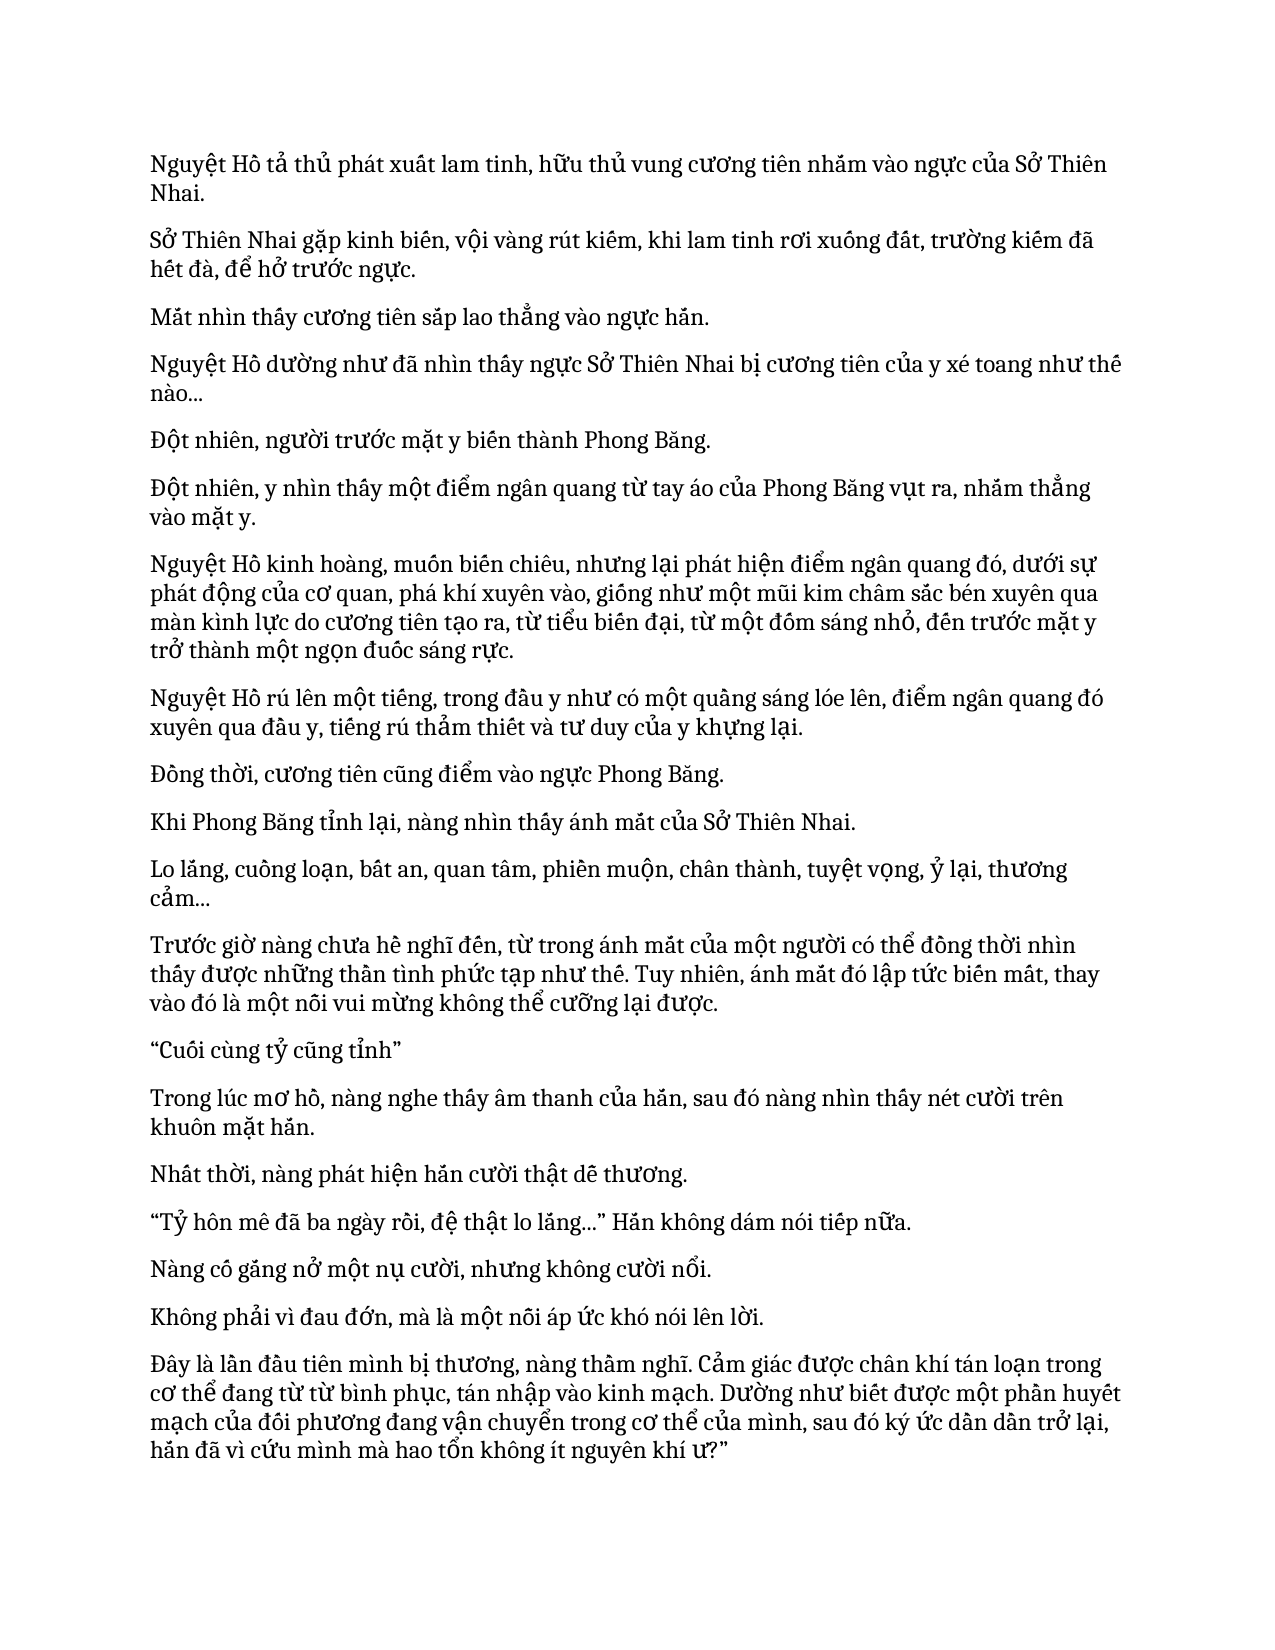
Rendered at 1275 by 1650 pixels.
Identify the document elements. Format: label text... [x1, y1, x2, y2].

text Nhất thời, nàng phát hiện hắn cười thật dễ thương. [150, 1160, 1125, 1189]
text Nguyệt Hồ kinh hoàng, muốn biến chiêu, nhưng lại phát hiện điểm ngân quang đó, dưới sự phát động của cơ quan, phá khí xuyên vào, giống như một mũi kim châm sắc bén xuyên qua màn kình lực do cương tiên tạo ra, từ tiểu biến đại, từ một đốm sáng nhỏ, đến trước mặt y trở thành một ngọn đuốc sáng rực. [150, 550, 1125, 665]
text Nàng cố gắng nở một nụ cười, nhưng không cười nổi. [150, 1255, 1125, 1284]
text Khi Phong Băng tỉnh lại, nàng nhìn thấy ánh mắt của Sở Thiên Nhai. [150, 807, 1125, 836]
text Đột nhiên, người trước mặt y biến thành Phong Băng. [150, 426, 1125, 455]
text “Tỷ hôn mê đã ba ngày rồi, đệ thật lo lắng...” Hắn không dám nói tiếp nữa. [150, 1207, 1125, 1236]
text Trong lúc mơ hồ, nàng nghe thấy âm thanh của hắn, sau đó nàng nhìn thấy nét cười trên khuôn mặt hắn. [150, 1084, 1125, 1141]
text Nguyệt Hồ dường như đã nhìn thấy ngực Sở Thiên Nhai bị cương tiên của y xé toang như thế nào... [150, 350, 1125, 407]
text Đây là lần đầu tiên mình bị thương, nàng thầm nghĩ. Cảm giác được chân khí tán loạn trong cơ thể đang từ từ bình phục, tán nhập vào kinh mạch. Dường như biết được một phần huyết mạch của đối phương đang vận chuyển trong cơ thể của mình, sau đó ký ức dần dần trở lại, hắn đã vì cứu mình mà hao tổn không ít nguyên khí ư?” [150, 1350, 1125, 1465]
text Trước giờ nàng chưa hề nghĩ đến, từ trong ánh mắt của một người có thể đồng thời nhìn thấy được những thần tình phức tạp như thế. Tuy nhiên, ánh mắt đó lập tức biến mất, thay vào đó là một nỗi vui mừng không thể cưỡng lại được. [150, 931, 1125, 1017]
text “Cuối cùng tỷ cũng tỉnh” [150, 1036, 1125, 1065]
text Không phải vì đau đớn, mà là một nỗi áp ức khó nói lên lời. [150, 1302, 1125, 1331]
text Đồng thời, cương tiên cũng điểm vào ngực Phong Băng. [150, 760, 1125, 789]
text Sở Thiên Nhai gặp kinh biến, vội vàng rút kiếm, khi lam tinh rơi xuống đất, trường kiếm đã hết đà, để hở trước ngực. [150, 226, 1125, 284]
text Nguyệt Hồ rú lên một tiếng, trong đầu y như có một quầng sáng lóe lên, điểm ngân quang đó xuyên qua đầu y, tiếng rú thảm thiết và tư duy của y khựng lại. [150, 684, 1125, 741]
text Lo lắng, cuồng loạn, bất an, quan tâm, phiền muộn, chân thành, tuyệt vọng, ỷ lại, thương cảm... [150, 855, 1125, 912]
text Mắt nhìn thấy cương tiên sắp lao thẳng vào ngực hắn. [150, 302, 1125, 331]
text Nguyệt Hồ tả thủ phát xuất lam tinh, hữu thủ vung cương tiên nhắm vào ngực của Sở Thiên Nhai. [150, 150, 1125, 207]
text Đột nhiên, y nhìn thấy một điểm ngân quang từ tay áo của Phong Băng vụt ra, nhắm thẳng vào mặt y. [150, 474, 1125, 531]
